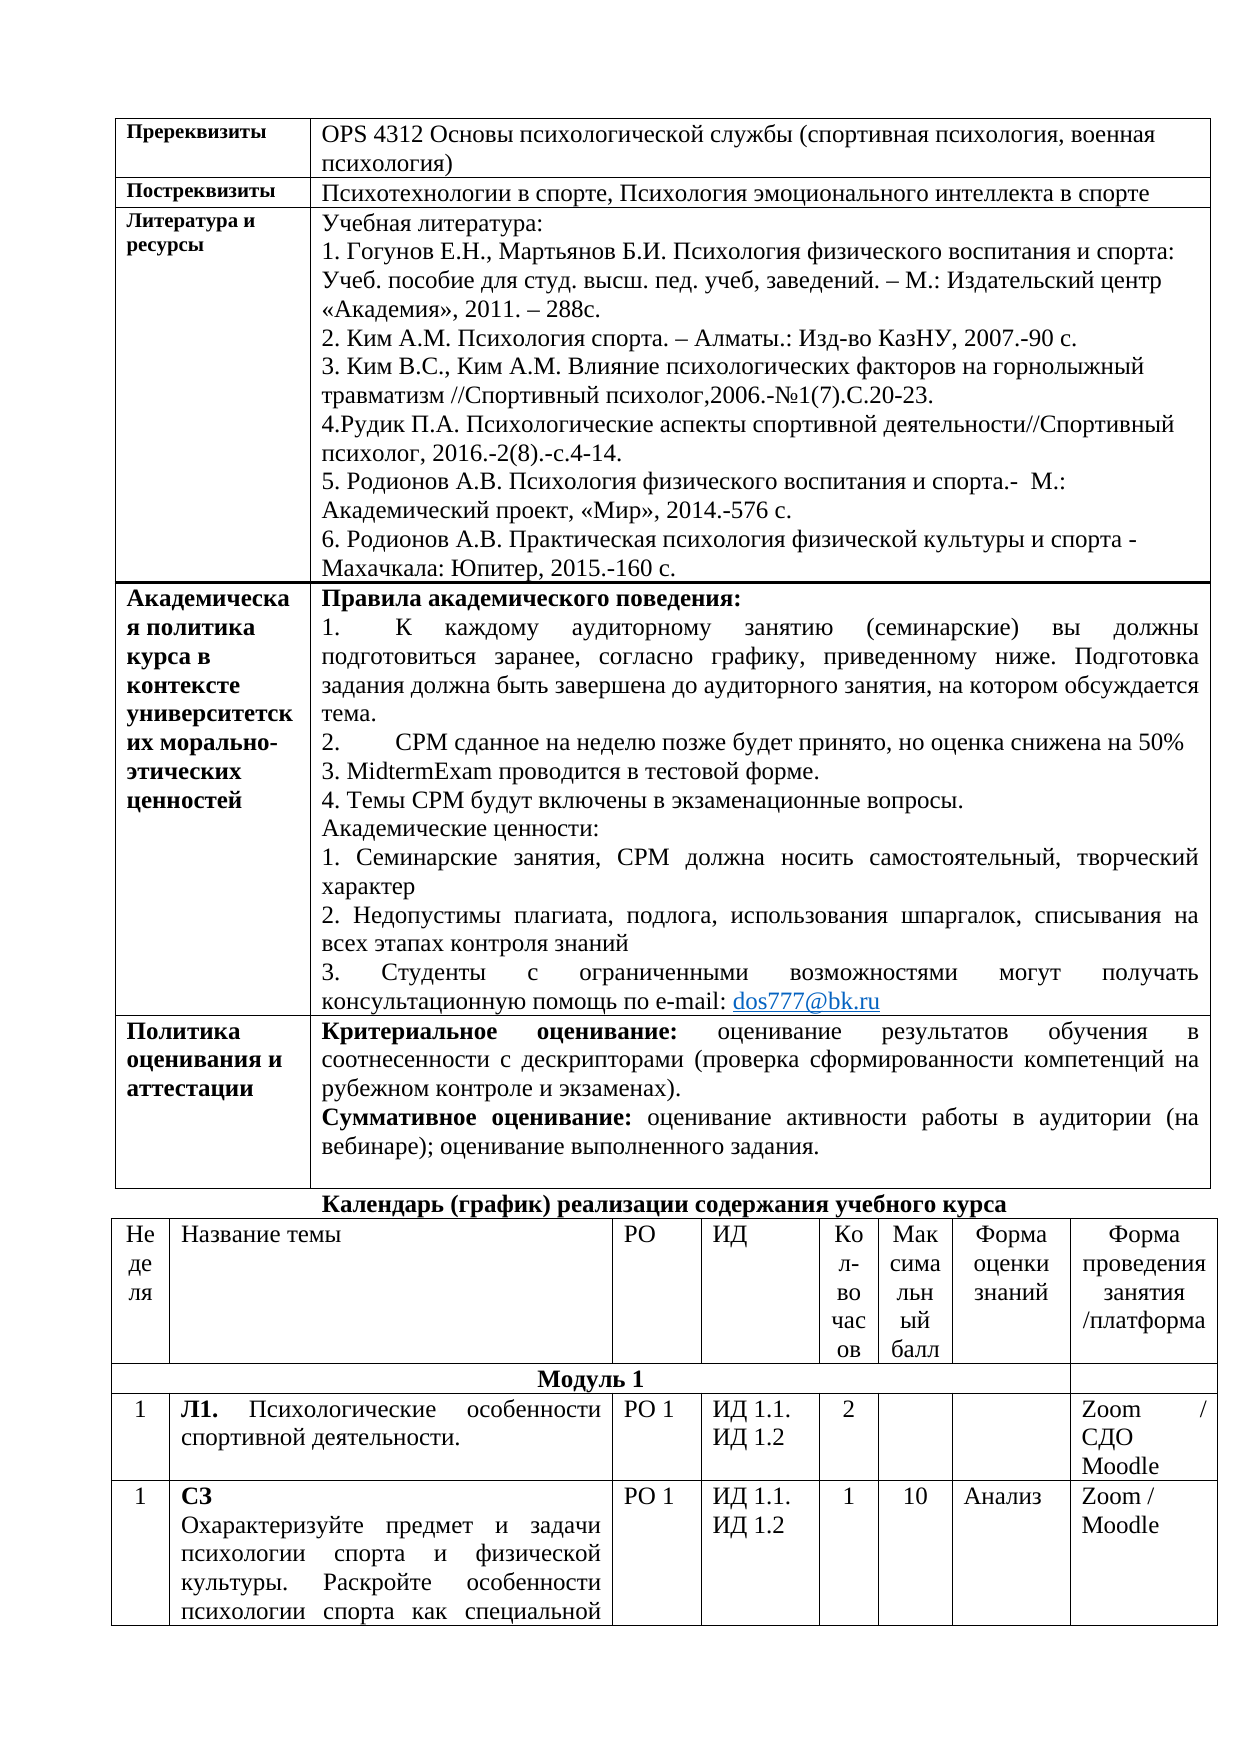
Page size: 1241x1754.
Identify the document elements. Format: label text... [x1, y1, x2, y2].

table_cell 1 [112, 1394, 169, 1480]
table_header Название темы [170, 1219, 612, 1363]
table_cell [170, 1481, 612, 1625]
table_cell OPS 4312 Основы психологической службы (спортивная психология, военная психология) [311, 119, 1210, 177]
table_cell [953, 1394, 1070, 1480]
table_cell РО 1 [613, 1394, 701, 1480]
table_header Форма оценки знаний [953, 1219, 1070, 1363]
text Календарь (график) реализации содержания учебного курса [177, 1189, 1152, 1218]
table_cell Психотехнологии в спорте, Психология эмоционального интеллекта в спорте [311, 178, 1210, 207]
table_cell 1 [112, 1481, 169, 1625]
table_header Академическая политика курса в контексте университетских морально-этических ценностей [116, 584, 310, 1015]
table_header Форма проведения занятия /платформа [1071, 1219, 1217, 1363]
table_header ИД [702, 1219, 819, 1363]
table_header Неделя [112, 1219, 169, 1363]
table_cell 2 [820, 1394, 878, 1480]
table_cell 10 [879, 1481, 952, 1625]
table_header РО [613, 1219, 701, 1363]
table_cell РО 1 [613, 1481, 701, 1625]
table_cell [879, 1394, 952, 1480]
table_header Кол-во часов [820, 1219, 878, 1363]
table_header Максимальный балл [879, 1219, 952, 1363]
table_cell Учебная литература: 1. Гогунов Е.Н., Мартьянов Б.И. Психология физического воспитания и спорта: Учеб. пособие для студ. высш. пед. учеб, заведений. – М.: Издательский центр «Академия», 2011. – 288с. 2. Ким А.М. Психология спорта. – Алматы.: Изд-во КазНУ, 2007.-90 с. 3. Ким В.С., Ким А.М. Влияние психологических факторов на горнолыжный травматизм //Спортивный психолог,2006.-№1(7).С.20-23. 4.Рудик П.А. Психологические аспекты спортивной деятельности//Спортивный психолог, 2016.-2(8).-с.4-14. 5. Родионов А.В. Психология физического воспитания и спорта.- М.: Академический проект, «Мир», 2014.-576 с. 6. Родионов А.В. Практическая психология физической культуры и спорта - Махачкала: Юпитер, 2015.-160 с. [311, 208, 1210, 581]
table_cell Пререквизиты [116, 119, 310, 177]
table_cell Постреквизиты [116, 178, 310, 207]
table_cell 1 [820, 1481, 878, 1625]
table_cell ИД 1.1. ИД 1.2 [702, 1394, 819, 1480]
table_cell Л1. Психологические особенности спортивной деятельности. [170, 1394, 612, 1480]
table_cell [1071, 1364, 1217, 1393]
table_cell Политика оценивания и аттестации [116, 1016, 310, 1188]
table_cell Литература и ресурсы [116, 208, 310, 581]
table_cell Zoom / Moodle [1071, 1481, 1217, 1625]
table_cell Анализ [953, 1481, 1070, 1625]
table_cell Модуль 1 [112, 1364, 1070, 1393]
table_header Правила академического поведения: 1. К каждому аудиторному занятию (семинарские) вы должны подготовиться заранее, согласно графику, приведенному ниже. Подготовка задания должна быть завершена до аудиторного занятия, на котором обсуждается тема. 2. СРМ сданное на неделю позже будет принято, но оценка снижена на 50% 3. MidtermExam проводится в тестовой форме. 4. Темы СРМ будут включены в экзаменационные вопросы. Академические ценности: 1. Семинарские занятия, СРМ должна носить самостоятельный, творческий характер 2. Недопустимы плагиата, подлога, использования шпаргалок, списывания на всех этапах контроля знаний 3. Студенты с ограниченными возможностями могут получать консультационную помощь по e-mail: dos777@bk.ru [311, 584, 1210, 1015]
table_cell ИД 1.1. ИД 1.2 [702, 1481, 819, 1625]
table_cell Критериальное оценивание: оценивание результатов обучения в соотнесенности с дескрипторами (проверка сформированности компетенций на рубежном контроле и экзаменах). Суммативное оценивание: оценивание активности работы в аудитории (на вебинаре); оценивание выполненного задания. [311, 1016, 1210, 1188]
table_cell Zoom / СДО Moodle [1071, 1394, 1217, 1480]
